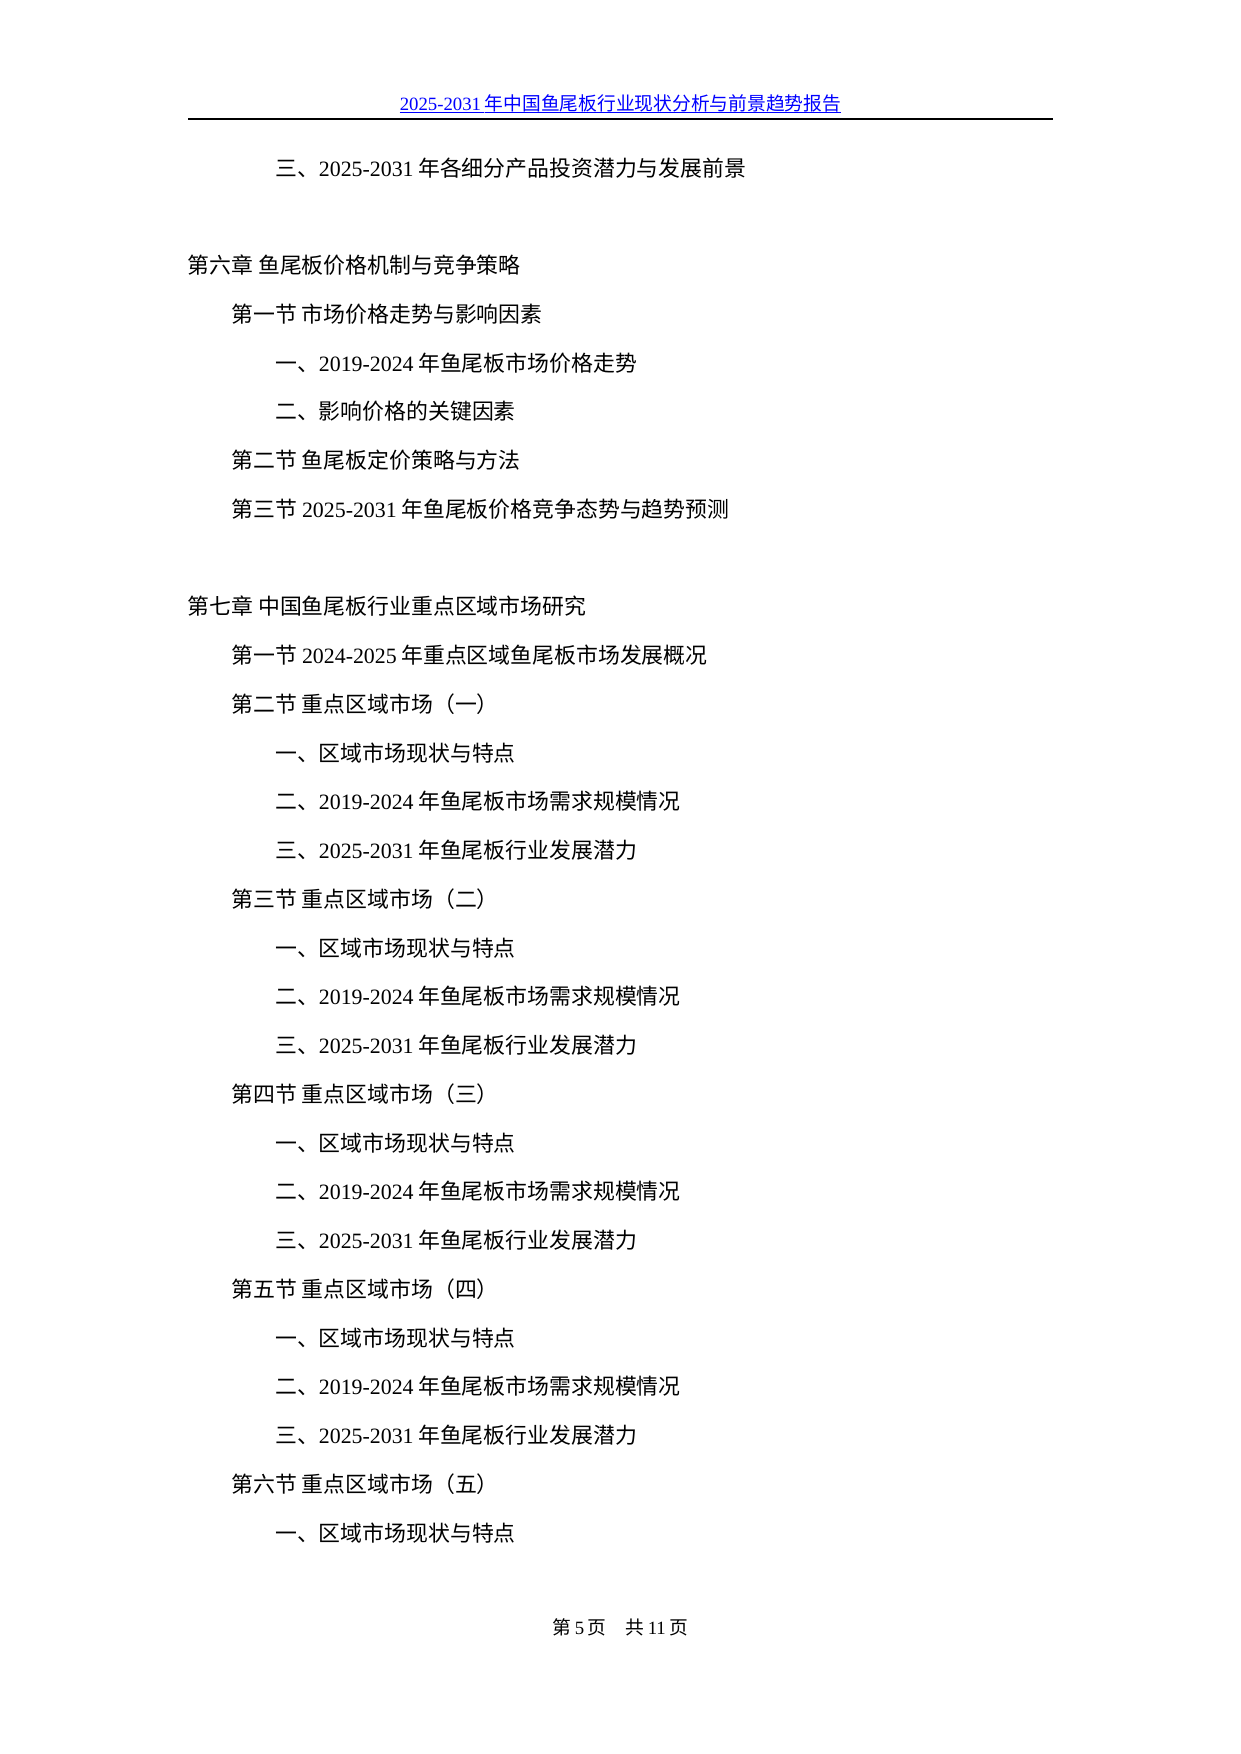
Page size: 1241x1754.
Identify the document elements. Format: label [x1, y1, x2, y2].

text [187, 150, 1053, 1548]
